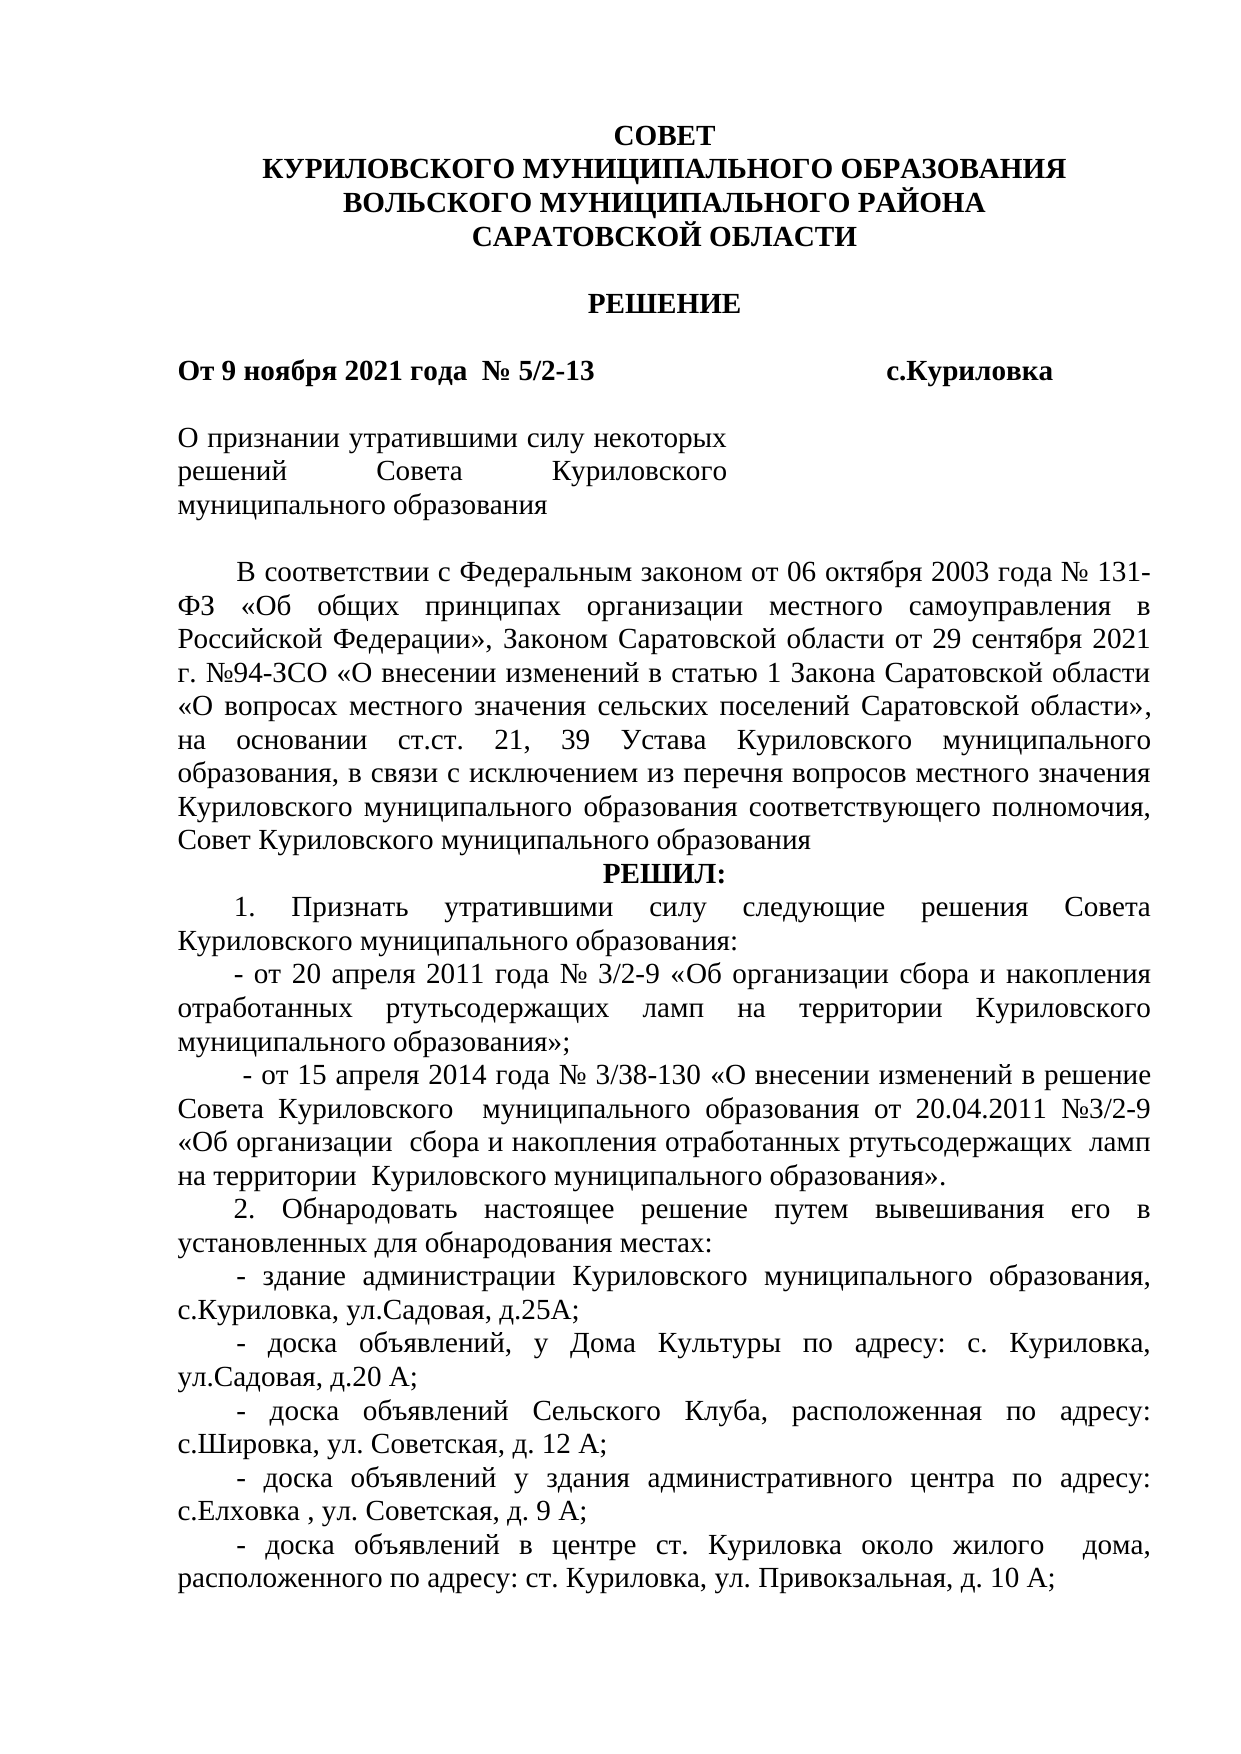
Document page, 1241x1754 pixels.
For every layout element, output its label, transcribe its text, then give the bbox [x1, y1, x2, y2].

text КУРИЛОВСКОГО МУНИЦИПАЛЬНОГО ОБРАЗОВАНИЯ [177, 152, 1152, 185]
text РЕШИЛ: [177, 856, 1152, 889]
text - от 15 апреля 2014 года № 3/38-130 «О внесении изменений в решение Совета Куриловского муниципального образования от 20.04.2011 №3/2-9 «Об организации сбора и накопления отработанных ртутьсодержащих ламп на территории Куриловского муниципального образования». [177, 1057, 1152, 1191]
text - доска объявлений в центре ст. Куриловка около жилого дома, расположенного по адресу: ст. Куриловка, ул. Привокзальная, д. 10 А; [177, 1527, 1152, 1594]
text - доска объявлений Сельского Клуба, расположенная по адресу: с.Шировка, ул. Советская, д. 12 А; [177, 1393, 1152, 1460]
text - доска объявлений, у Дома Культуры по адресу: с. Куриловка, ул.Садовая, д.20 А; [177, 1326, 1152, 1393]
text - здание администрации Куриловского муниципального образования, с.Куриловка, ул.Садовая, д.25А; [177, 1258, 1152, 1326]
text ВОЛЬСКОГО МУНИЦИПАЛЬНОГО РАЙОНА [177, 185, 1152, 219]
text От 9 ноября 2021 года № 5/2-13 с.Куриловка [177, 353, 1152, 386]
text САРАТОВСКОЙ ОБЛАСТИ [177, 219, 1152, 252]
text 2. Обнародовать настоящее решение путем вывешивания его в установленных для обнародования местах: [177, 1191, 1152, 1258]
text - от 20 апреля 2011 года № 3/2-9 «Об организации сбора и накопления отработанных ртутьсодержащих ламп на территории Куриловского муниципального образования»; [177, 957, 1152, 1057]
text В соответствии с Федеральным законом от 06 октября 2003 года № 131-ФЗ «Об общих принципах организации местного самоуправления в Российской Федерации», Законом Саратовской области от 29 сентября 2021 г. №94-ЗСО «О внесении изменений в статью 1 Закона Саратовской области «О вопросах местного значения сельских поселений Саратовской области», на основании ст.ст. 21, 39 Устава Куриловского муниципального образования, в связи с исключением из перечня вопросов местного значения Куриловского муниципального образования соответствующего полномочия, Совет Куриловского муниципального образования [177, 554, 1152, 856]
text РЕШЕНИЕ [177, 286, 1152, 319]
table_header О признании утратившими силу некоторых решений Совета Куриловского муниципального образования [166, 420, 738, 521]
text 1. Признать утратившими силу следующие решения Совета Куриловского муниципального образования: [177, 889, 1152, 957]
text - доска объявлений у здания административного центра по адресу: с.Елховка , ул. Советская, д. 9 А; [177, 1460, 1152, 1527]
text СОВЕТ [177, 118, 1152, 152]
